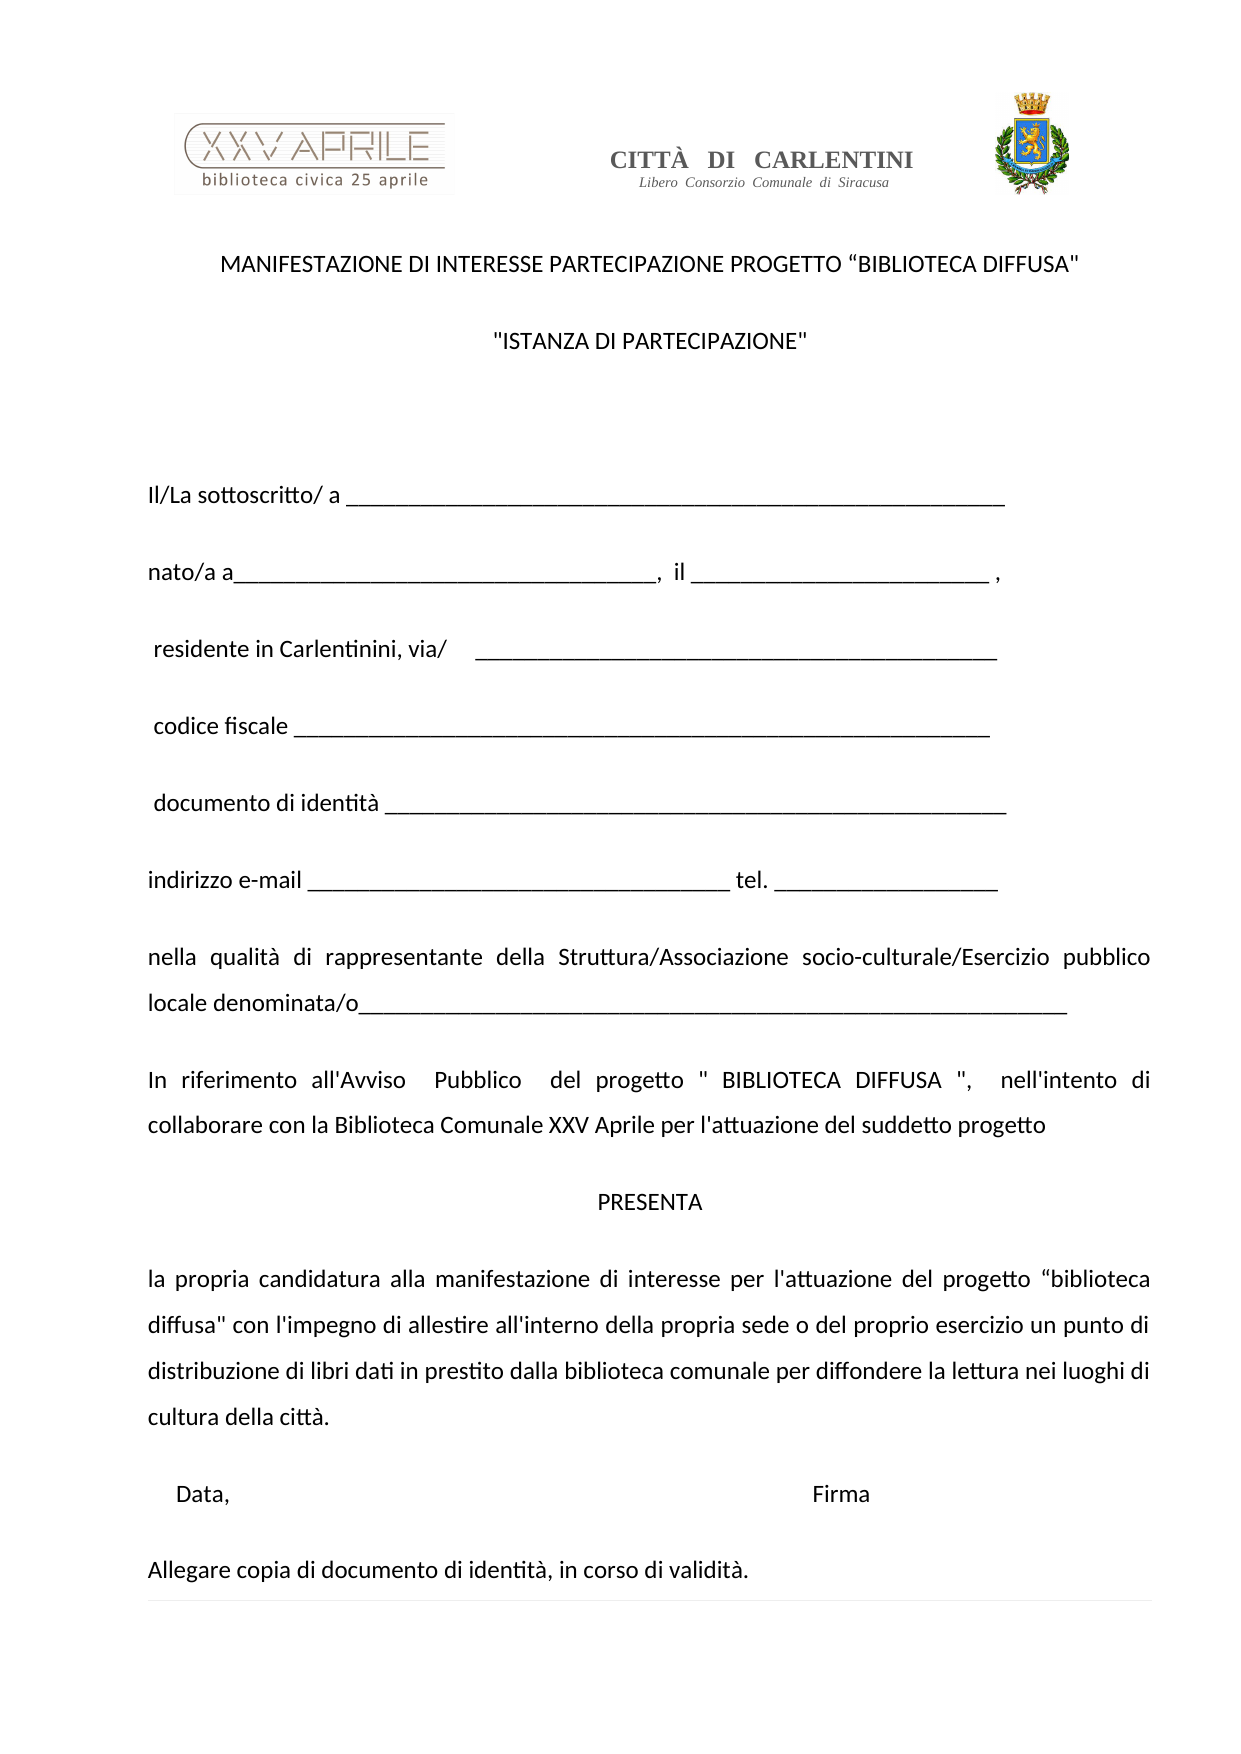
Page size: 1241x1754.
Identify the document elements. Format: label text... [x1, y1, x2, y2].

text nella qualità di rappresentante della Struttura/Associazione socio-culturale/Esercizio pubblico locale denominata/o_________________________________________________________ [148, 941, 1152, 1017]
text "ISTANZA DI PARTECIPAZIONE" [148, 325, 1152, 356]
text MANIFESTAZIONE DI INTERESSE PARTECIPAZIONE PROGETTO “BIBLIOTECA DIFFUSA" [148, 248, 1152, 279]
text indirizzo e-mail __________________________________ tel. __________________ [148, 864, 1152, 895]
text nato/a a__________________________________, il ________________________ , [148, 556, 1152, 587]
text residente in Carlentinini, via/ __________________________________________ [148, 633, 1152, 664]
text Allegare copia di documento di identità, in corso di validità. [148, 1555, 1152, 1600]
text la propria candidatura alla manifestazione di interesse per l'attuazione del progetto “biblioteca diffusa" con l'impegno di allestire all'interno della propria sede o del proprio esercizio un punto di distribuzione di libri dati in prestito dalla biblioteca comunale per diffondere la lettura nei luoghi di cultura della città. [148, 1263, 1152, 1431]
text In riferimento all'Avviso Pubblico del progetto " BIBLIOTECA DIFFUSA ", nell'intento di collaborare con la Biblioteca Comunale XXV Aprile per l'attuazione del suddetto progetto [148, 1064, 1152, 1140]
text Data, Firma [148, 1478, 1152, 1508]
text PRESENTA [148, 1187, 1152, 1217]
text Il/La sottoscritto/ a _____________________________________________________ [148, 479, 1152, 510]
picture [174, 113, 455, 195]
picture [995, 92, 1069, 195]
text documento di identità __________________________________________________ [148, 787, 1152, 818]
text codice fiscale ________________________________________________________ [148, 710, 1152, 741]
